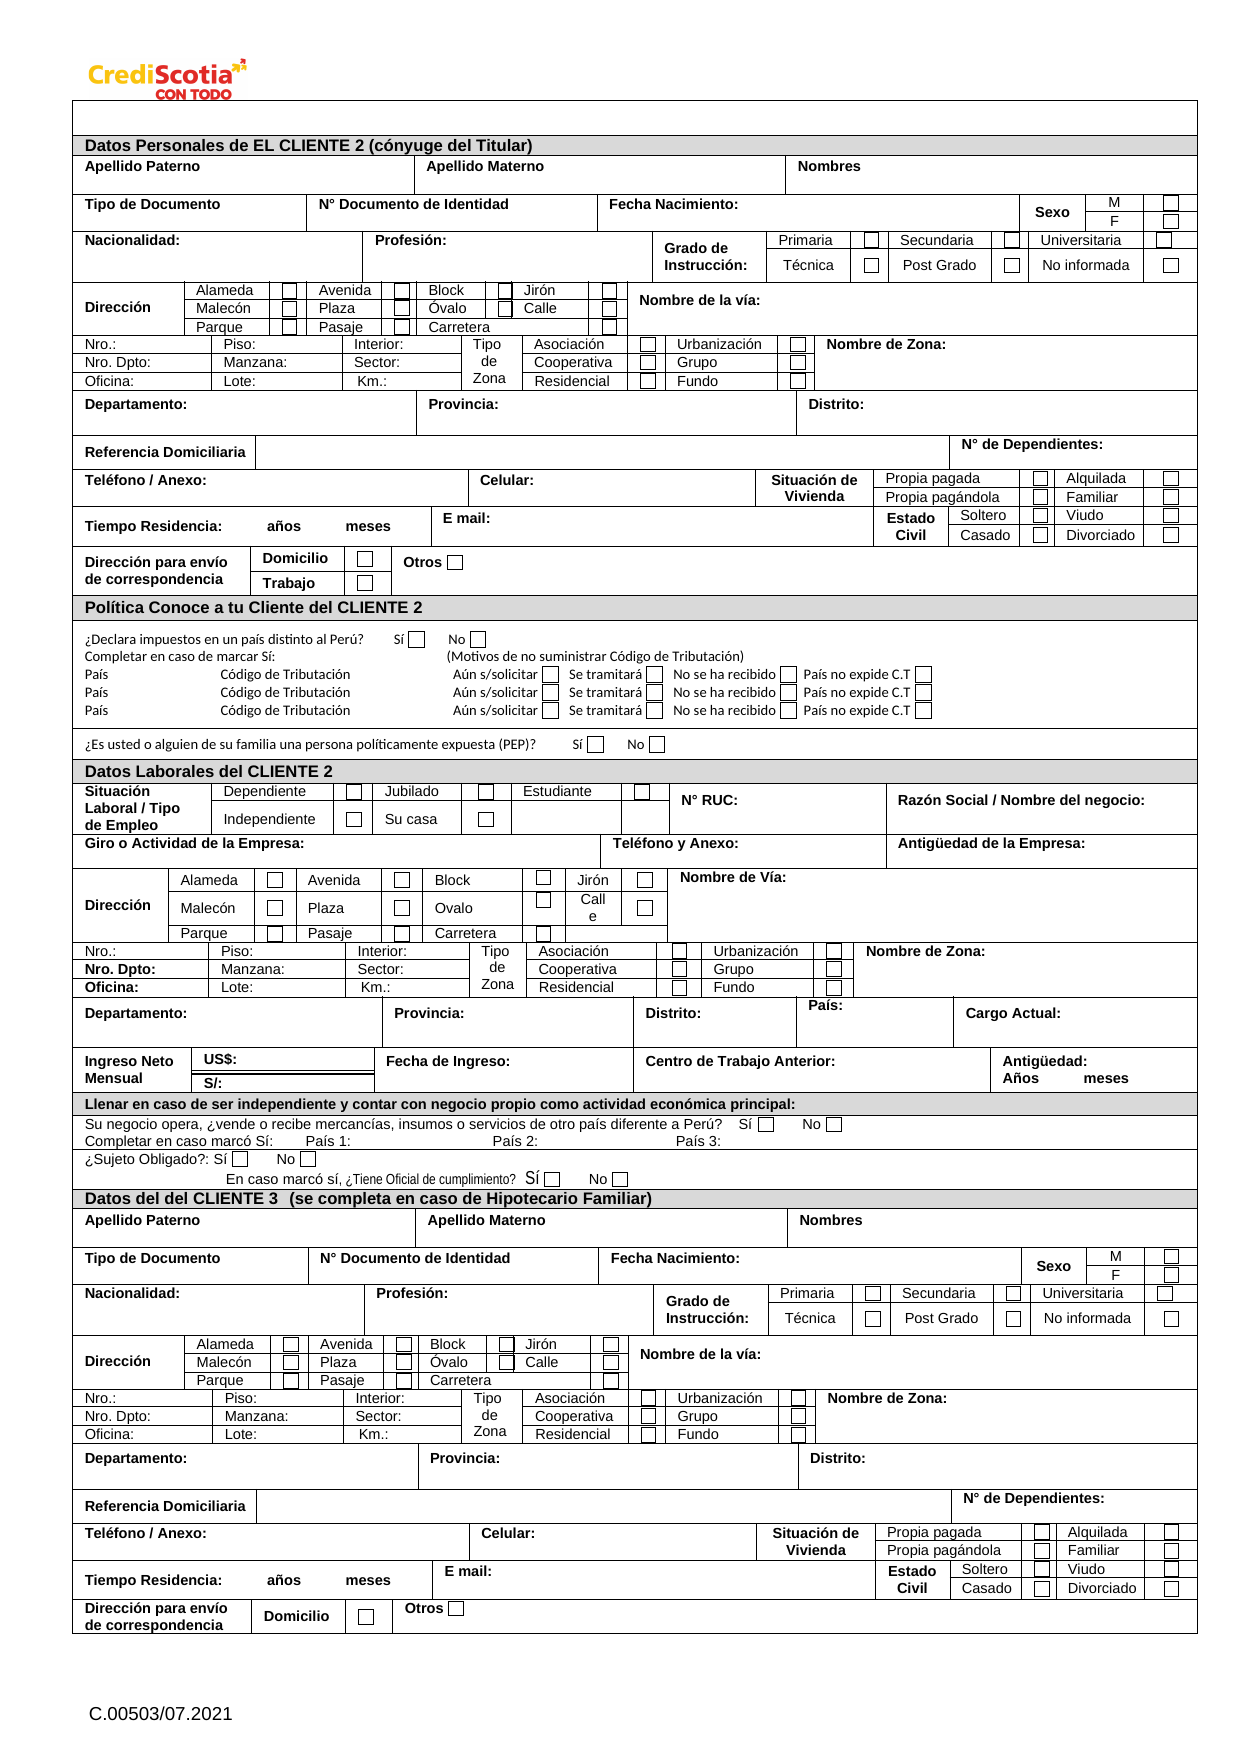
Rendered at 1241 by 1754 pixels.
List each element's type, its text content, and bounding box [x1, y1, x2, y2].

table_cell Nombres [788, 1209, 1197, 1247]
table_cell [334, 784, 346, 800]
table_cell [992, 249, 1028, 281]
table_cell [628, 336, 665, 352]
table_cell Datos Laborales del CLIENTE 2 [73, 760, 1197, 783]
table_cell [622, 784, 634, 800]
table_cell [297, 283, 306, 299]
table_cell Llenar en caso de ser independiente y contar con negocio propio como actividad económica principal: [73, 1093, 1197, 1115]
table_cell Alameda [185, 283, 269, 299]
table_cell [551, 926, 565, 942]
table_cell Tipo de Zona [462, 336, 522, 390]
table_cell Soltero [951, 1561, 1021, 1577]
table_cell [1144, 507, 1197, 523]
table_cell [499, 284, 511, 298]
table_cell [494, 784, 511, 800]
table_cell Asociación [523, 1390, 628, 1406]
table_cell Nombre de la vía: [628, 283, 1197, 335]
table_cell [257, 1490, 951, 1523]
table_cell Divorciado [1057, 1578, 1144, 1599]
table_cell Tipo de Documento [73, 195, 306, 231]
table_cell Malecón [185, 1354, 270, 1372]
table_cell Piso: [209, 943, 345, 959]
table_cell Carretera [417, 319, 588, 335]
table_cell Antigüedad: Años meses [991, 1048, 1197, 1092]
table_cell [1020, 470, 1054, 486]
table_cell Provincia: [419, 1444, 798, 1489]
table_cell Cooperativa [527, 960, 656, 978]
table_cell Malecón [185, 300, 269, 318]
table_cell Nombre de Vía: [668, 869, 1197, 942]
table_cell Block [419, 1336, 486, 1352]
table_cell Avenida [297, 869, 381, 891]
table_cell Sector: [344, 1407, 461, 1425]
table_cell Giro o Actividad de la Empresa: [73, 835, 600, 868]
table_cell [1144, 249, 1197, 281]
table_cell Dirección para envío de correspondencia [73, 1600, 251, 1633]
table_cell [1179, 1561, 1197, 1577]
table_cell [629, 1390, 641, 1406]
table_cell [1144, 232, 1156, 248]
table_cell [589, 283, 602, 299]
table_cell Departamento: [73, 391, 416, 435]
table_cell Datos Personales de EL CLIENTE 2 (cónyuge del Titular) [73, 136, 1197, 155]
table_cell [1145, 1285, 1197, 1302]
table_cell Parque [169, 926, 254, 942]
table_cell Residencial [523, 373, 627, 390]
table_cell [1020, 488, 1054, 506]
table_cell Apellido Materno [415, 156, 785, 194]
table_cell [384, 1336, 418, 1352]
table_cell [1144, 525, 1197, 546]
table_cell Situación de Vivienda [757, 1524, 875, 1560]
table_cell [865, 233, 878, 247]
table_cell [523, 926, 536, 942]
table_cell Nacionalidad: [73, 232, 362, 281]
table_cell Calle [514, 1354, 590, 1372]
table_cell Parque [185, 1373, 270, 1389]
table_cell [591, 1336, 628, 1352]
table_cell Profesión: [363, 232, 652, 281]
table_cell Propia pagándola [874, 488, 1019, 506]
table_cell Nombre de Zona: [854, 943, 1197, 996]
table_cell [1144, 470, 1197, 486]
table_cell [486, 300, 511, 318]
table_cell [791, 374, 805, 388]
table_cell [603, 320, 616, 334]
table_cell [1022, 1561, 1034, 1577]
table_cell [566, 926, 621, 942]
table_cell Manzana: [209, 960, 345, 978]
table_cell Fecha de Ingreso: [375, 1048, 633, 1092]
table_cell [657, 960, 701, 978]
table_cell Jirón [513, 283, 588, 299]
table_cell Avenida [307, 283, 381, 299]
table_cell [628, 354, 665, 371]
table_cell [1050, 1524, 1056, 1540]
table_cell Manzana: [213, 1407, 343, 1425]
table_cell [256, 436, 949, 469]
table_cell M [1086, 195, 1143, 211]
table_cell Jirón [514, 1336, 590, 1352]
table_cell Pasaje [307, 319, 381, 335]
table_cell [397, 1374, 411, 1388]
table_cell [345, 572, 391, 595]
table_cell N° RUC: [670, 784, 886, 833]
table_cell [779, 1390, 791, 1406]
table_cell Km.: [343, 373, 461, 390]
table_cell Técnica [769, 1303, 852, 1335]
table_cell [1144, 488, 1197, 506]
table_cell Teléfono / Anexo: [73, 1524, 469, 1560]
table_cell Viudo [1057, 1561, 1144, 1577]
table_cell Dirección [73, 283, 184, 335]
table_cell Ingreso Neto Mensual [73, 1048, 191, 1092]
table_cell [1145, 1524, 1164, 1540]
table_cell Estado Civil [876, 1561, 950, 1599]
table_cell Urbanización [702, 943, 813, 959]
table_cell Divorciado [1055, 525, 1143, 546]
table_cell Situación Laboral / Tipo de Empleo [73, 784, 211, 833]
table_cell [1145, 1578, 1197, 1599]
table_cell Nombre de Zona: [815, 336, 1197, 390]
table_cell [589, 300, 627, 318]
table_cell Nro.: [73, 336, 211, 352]
table_cell Asociación [527, 943, 656, 959]
table_cell [622, 801, 669, 833]
table_cell [283, 284, 296, 298]
table_cell [797, 373, 814, 390]
table_cell Primaria [769, 1285, 852, 1302]
table_cell Nombres [786, 156, 1197, 194]
table_cell [851, 232, 864, 248]
table_cell [512, 801, 621, 833]
table_cell Oficina: [73, 979, 208, 996]
table_cell Dirección [73, 869, 168, 942]
table_cell [603, 284, 616, 298]
table_cell E mail: [433, 1561, 875, 1599]
table_cell [479, 785, 493, 799]
table_cell [334, 801, 372, 833]
table_cell Asociación [523, 336, 627, 352]
table_cell [395, 927, 409, 941]
table_cell Tiempo Residencia: años meses [73, 1561, 432, 1599]
table_cell [384, 1373, 396, 1389]
table_cell Departamento: [73, 998, 382, 1047]
table_cell Soltero [949, 507, 1019, 523]
table_cell M [1087, 1248, 1144, 1265]
table_cell Manzana: [212, 354, 342, 371]
table_cell [1050, 1561, 1056, 1577]
table_cell Alquilada [1057, 1524, 1144, 1540]
table_cell [622, 892, 667, 924]
table_cell [992, 232, 1004, 248]
table_cell [629, 1426, 665, 1443]
table_cell ¿Declara impuestos en un país distinto al Perú? Sí No Completar en caso de marcar Sí: (Motivos de no suministrar Código de Tributación) País Código de Tributación Aún s/solicitar Se tramitará No se ha recibido País no expide C.T País Código de Tributación Aún s/solicitar Se tramitará No se ha recibido País no expide C.T País Código de Tributación Aún s/solicitar Se tramitará No se ha recibido País no expide C.T [73, 621, 1197, 728]
table_cell [589, 319, 602, 335]
table_cell [657, 943, 672, 959]
table_cell [410, 283, 416, 299]
table_cell Plaza [309, 1354, 383, 1372]
table_cell Jirón [566, 869, 621, 891]
table_cell E mail: [432, 507, 873, 546]
table_cell [382, 319, 394, 335]
table_cell Secundaria [891, 1285, 993, 1302]
table_cell [382, 926, 394, 942]
table_cell [523, 869, 565, 891]
table_cell [814, 979, 853, 996]
table_cell [814, 943, 826, 959]
table_cell [1035, 1562, 1049, 1576]
table_cell [382, 892, 422, 924]
table_cell Departamento: [73, 1444, 418, 1489]
table_cell [1144, 195, 1163, 211]
table_cell Distrito: [799, 1444, 1197, 1489]
table_cell Viudo [1055, 507, 1143, 523]
table_cell Independiente [212, 801, 333, 833]
table_cell [591, 1373, 603, 1389]
table_cell Celular: [469, 470, 755, 506]
table_cell [622, 869, 667, 891]
table_cell [1157, 233, 1171, 247]
table_cell [255, 869, 296, 891]
table_cell [1020, 525, 1054, 546]
table_cell Familiar [1057, 1541, 1144, 1560]
table_cell Otros [393, 1600, 1197, 1633]
table_cell [523, 892, 565, 924]
table_cell N° de Dependientes: [952, 1490, 1197, 1523]
table_cell Dependiente [212, 784, 333, 800]
table_cell [621, 926, 667, 942]
table_cell [270, 283, 282, 299]
table_cell Km.: [344, 1426, 461, 1443]
table_cell Avenida [309, 1336, 383, 1352]
table_cell Residencial [523, 1426, 628, 1443]
table_cell [284, 1374, 298, 1388]
table_cell Nro. Dpto: [73, 960, 208, 978]
table_cell [1172, 232, 1197, 248]
table_cell Lote: [213, 1426, 343, 1443]
table_cell S/: [192, 1075, 374, 1092]
table_cell Dirección para envío de correspondencia [73, 547, 250, 595]
table_cell [650, 784, 669, 800]
table_cell [486, 283, 498, 299]
table_cell Carretera [423, 926, 522, 942]
table_cell [382, 283, 394, 299]
table_cell Celular: [470, 1524, 756, 1560]
table_cell Grupo [666, 1407, 778, 1425]
table_cell N° Documento de Identidad [309, 1248, 598, 1284]
table_cell Teléfono / Anexo: [73, 470, 468, 506]
table_cell Apellido Paterno [73, 156, 414, 194]
table_cell Oficina: [73, 373, 211, 390]
table_cell Propia pagada [876, 1524, 1021, 1540]
table_cell [1005, 233, 1019, 247]
table_cell [792, 1391, 805, 1405]
table_cell [628, 373, 665, 390]
table_cell [283, 320, 296, 334]
table_cell Referencia Domiciliaria [73, 436, 255, 469]
table_cell Pasaje [309, 1373, 383, 1389]
table_cell [673, 944, 686, 958]
table_cell [591, 1354, 628, 1372]
table_cell [299, 1373, 308, 1389]
table_cell [1145, 1541, 1197, 1560]
table_cell Calle [566, 892, 621, 924]
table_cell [73, 101, 1197, 135]
table_cell [657, 979, 701, 996]
table_cell [827, 944, 841, 958]
table_cell Plaza [297, 892, 381, 924]
table_cell [384, 1354, 418, 1372]
table_cell [395, 320, 409, 334]
table_cell [1179, 195, 1197, 211]
table_cell Fundo [702, 979, 813, 996]
table_cell No informada [1029, 249, 1143, 281]
table_cell Post Grado [889, 249, 991, 281]
table_cell [1179, 1524, 1197, 1540]
table_cell Post Grado [891, 1303, 993, 1335]
table_cell Estudiante [512, 784, 621, 800]
table_cell Piso: [213, 1390, 343, 1406]
table_cell Jubilado [373, 784, 461, 800]
table_cell [537, 927, 550, 941]
table_cell US$: [192, 1048, 374, 1070]
table_cell Su negocio opera, ¿vende o recibe mercancías, insumos o servicios de otro país diferente a Perú? Sí No Completar en caso marcó Sí: País 1: País 2: País 3: [73, 1116, 1197, 1149]
table_cell [635, 785, 649, 799]
table_cell [619, 1373, 628, 1389]
table_cell Teléfono y Anexo: [601, 835, 886, 868]
table_cell Secundaria [889, 232, 991, 248]
table_cell Grado de Instrucción: [653, 232, 766, 281]
table_cell Distrito: [797, 391, 1197, 435]
table_cell F [1086, 212, 1143, 231]
table_cell Su casa [373, 801, 461, 833]
table_cell Tipo de Zona [470, 943, 526, 996]
table_cell [1145, 1561, 1164, 1577]
table_cell [1022, 1541, 1056, 1560]
table_cell [778, 354, 814, 371]
table_cell F [1087, 1266, 1144, 1284]
table_cell Profesión: [365, 1285, 653, 1335]
table_cell Domicilio [251, 547, 344, 571]
table_cell [604, 1374, 618, 1388]
table_cell Técnica [767, 249, 850, 281]
table_cell [462, 784, 478, 800]
table_cell Interior: [343, 336, 461, 352]
table_cell [687, 943, 701, 959]
table_cell Pasaje [297, 926, 381, 942]
table_cell Familiar [1055, 488, 1143, 506]
table_cell Tiempo Residencia: años meses [73, 507, 431, 546]
table_cell [412, 1373, 418, 1389]
table_cell [271, 1354, 308, 1372]
table_cell [1165, 1525, 1178, 1539]
table_cell [347, 785, 361, 799]
table_cell Nro.: [73, 943, 208, 959]
table_cell Sexo [1022, 1248, 1086, 1284]
table_cell Sector: [346, 960, 469, 978]
table_cell [487, 1354, 513, 1372]
table_cell [255, 892, 296, 924]
table_cell Óvalo [419, 1354, 486, 1372]
table_cell Domicilio [252, 1600, 345, 1633]
table_cell [346, 1600, 392, 1633]
table_cell Cooperativa [523, 1407, 628, 1425]
table_cell Otros [392, 547, 1197, 595]
table_cell Situación de Vivienda [756, 470, 873, 506]
table_cell Block [417, 283, 485, 299]
table_cell Grupo [702, 960, 813, 978]
table_cell [779, 1426, 815, 1443]
table_cell Residencial [527, 979, 656, 996]
table_cell Calle [512, 300, 588, 318]
table_cell Nro. Dpto: [73, 354, 211, 371]
table_cell [1165, 1562, 1178, 1576]
table_cell Datos del del CLIENTE 3 (se completa en caso de Hipotecario Familiar) [73, 1190, 1197, 1208]
table_cell [853, 1303, 890, 1335]
table_cell Carretera [419, 1373, 590, 1389]
table_cell [283, 926, 296, 942]
table_cell Interior: [344, 1390, 461, 1406]
table_cell [1022, 1524, 1034, 1540]
table_cell [271, 1373, 283, 1389]
table_cell Provincia: [417, 391, 796, 435]
table_cell [814, 960, 853, 978]
table_cell Universitaria [1029, 232, 1143, 248]
table_cell Trabajo [251, 572, 344, 595]
table_cell Propia pagada [874, 470, 1019, 486]
table_cell [410, 926, 422, 942]
table_cell País: [797, 998, 953, 1047]
table_cell Centro de Trabajo Anterior: [634, 1048, 990, 1092]
table_cell [382, 869, 422, 891]
table_cell Nro. Dpto: [73, 1407, 212, 1425]
table_cell Distrito: [634, 998, 796, 1047]
table_cell Km.: [346, 979, 469, 996]
table_cell [1145, 1266, 1197, 1284]
table_cell [297, 319, 306, 335]
table_cell Antigüedad de la Empresa: [887, 835, 1197, 868]
table_cell [642, 1391, 655, 1405]
table_cell Tipo de Zona [462, 1390, 522, 1443]
table_cell Fundo [666, 373, 777, 390]
table_cell Alquilada [1055, 470, 1143, 486]
table_cell Block [423, 869, 522, 891]
table_cell [851, 249, 888, 281]
table_cell [255, 926, 267, 942]
table_cell [842, 943, 853, 959]
table_cell Malecón [169, 892, 254, 924]
table_cell [1145, 1248, 1197, 1265]
table_cell [853, 1285, 890, 1302]
table_cell Alameda [185, 1336, 270, 1352]
table_cell ¿Sujeto Obligado?: Sí No En caso marcó sí, ¿Tiene Oficial de cumplimiento? Sí No [73, 1150, 1197, 1189]
table_cell Sector: [343, 354, 461, 371]
table_cell Cooperativa [523, 354, 627, 371]
table_cell Plaza [307, 300, 381, 318]
table_cell [994, 1303, 1030, 1335]
picture [88, 58, 248, 100]
table_cell [270, 300, 306, 318]
table_cell [778, 336, 814, 352]
table_cell Óvalo [417, 300, 485, 318]
table_cell Referencia Domiciliaria [73, 1490, 256, 1523]
table_cell Provincia: [383, 998, 633, 1047]
table_cell [462, 801, 511, 833]
table_cell Nro.: [73, 1390, 212, 1406]
table_cell [617, 319, 627, 335]
table_cell [270, 319, 282, 335]
table_cell Nacionalidad: [73, 1285, 364, 1335]
table_cell Piso: [212, 336, 342, 352]
table_cell [1020, 232, 1028, 248]
table_cell Nombre de la vía: [629, 1336, 1197, 1389]
table_cell [1164, 196, 1178, 210]
table_cell Casado [949, 525, 1019, 546]
table_cell Interior: [346, 943, 469, 959]
table_cell [879, 232, 888, 248]
table_cell Apellido Materno [416, 1209, 787, 1247]
table_cell Razón Social / Nombre del negocio: [887, 784, 1197, 833]
table_cell Política Conoce a tu Cliente del CLIENTE 2 [73, 596, 1197, 620]
table_cell Sexo [1020, 195, 1085, 231]
table_cell Grupo [666, 354, 777, 371]
table_cell [345, 547, 391, 571]
table_cell [1022, 1578, 1056, 1599]
table_cell Universitaria [1031, 1285, 1144, 1302]
table_cell [487, 1336, 513, 1352]
table_cell [410, 319, 416, 335]
table_cell [382, 300, 416, 318]
table_cell Fecha Nacimiento: [599, 1248, 1021, 1284]
table_cell [629, 1407, 665, 1425]
table_cell Alameda [169, 869, 254, 891]
table_cell Cargo Actual: [954, 998, 1197, 1047]
table_cell [994, 1285, 1030, 1302]
table_cell [656, 1390, 665, 1406]
table_cell Nombre de Zona: [816, 1390, 1197, 1443]
table_cell [806, 1390, 815, 1406]
table_cell [271, 1336, 308, 1352]
table_cell [779, 1407, 815, 1425]
table_cell N° de Dependientes: [950, 436, 1197, 469]
table_cell Apellido Paterno [73, 1209, 415, 1247]
table_cell [268, 927, 282, 941]
table_cell Estado Civil [874, 507, 948, 546]
table_cell [1145, 1303, 1197, 1335]
table_cell Casado [951, 1578, 1021, 1599]
table_cell Lote: [212, 373, 342, 390]
table_cell [617, 283, 627, 299]
table_cell No informada [1031, 1303, 1144, 1335]
table_cell Fecha Nacimiento: [598, 195, 1019, 231]
table_cell Parque [185, 319, 269, 335]
table_cell ¿Es usted o alguien de su familia una persona políticamente expuesta (PEP)? Sí No [73, 729, 1197, 759]
table_cell [1020, 507, 1054, 523]
table_cell Dirección [73, 1336, 184, 1389]
table_cell [362, 784, 372, 800]
table_cell Lote: [209, 979, 345, 996]
table_cell [1035, 1525, 1049, 1539]
table_cell N° Documento de Identidad [307, 195, 597, 231]
table_cell Primaria [767, 232, 850, 248]
table_cell Urbanización [666, 1390, 778, 1406]
table_cell Ovalo [423, 892, 522, 924]
table_cell [395, 284, 409, 298]
table_cell Urbanización [666, 336, 777, 352]
table_cell [1144, 212, 1197, 231]
table_cell Oficina: [73, 1426, 212, 1443]
table_cell Fundo [666, 1426, 778, 1443]
table_cell Grado de Instrucción: [654, 1285, 768, 1335]
table_cell Propia pagándola [876, 1541, 1021, 1560]
table_cell Tipo de Documento [73, 1248, 308, 1284]
table_cell [778, 373, 796, 390]
